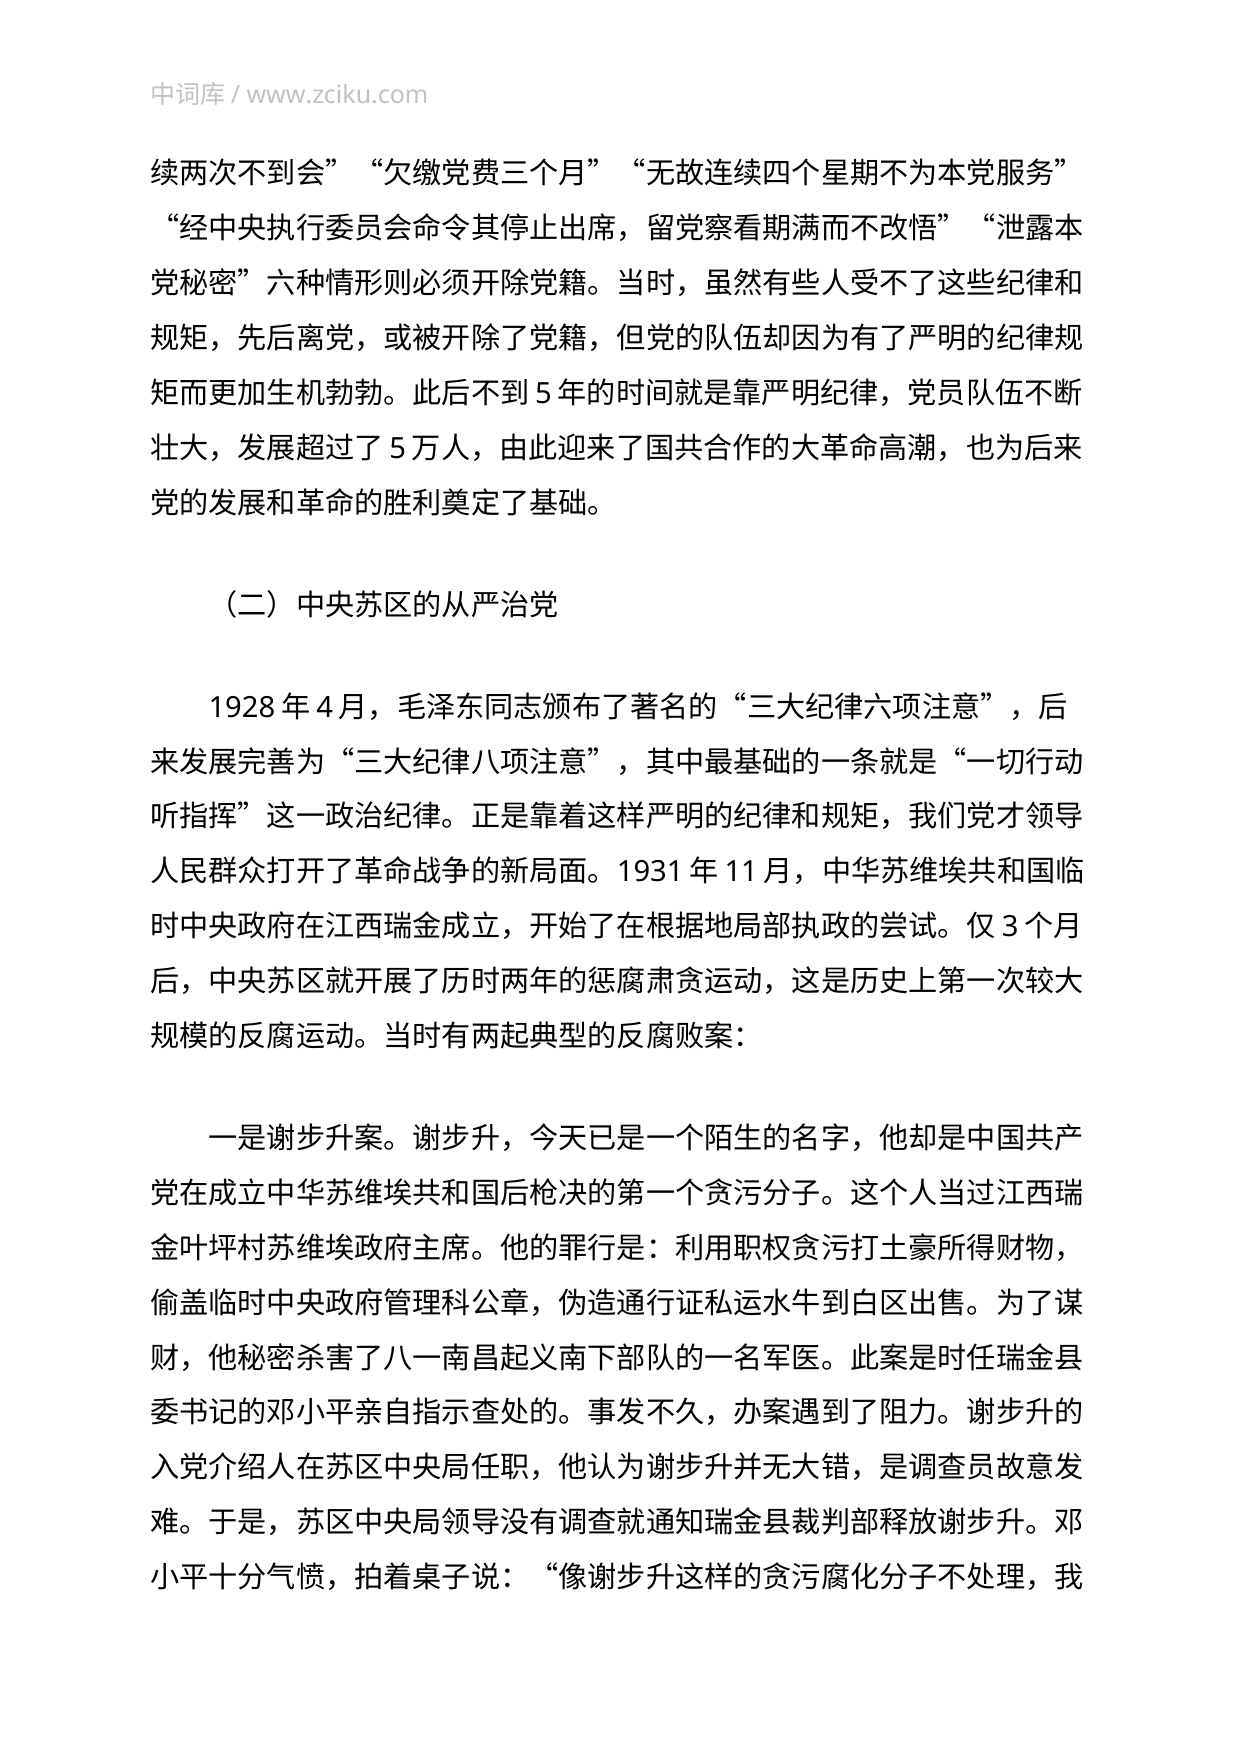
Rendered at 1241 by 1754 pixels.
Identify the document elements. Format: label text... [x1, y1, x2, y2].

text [150, 1114, 1090, 1596]
text 1928年4月，毛泽东同志颁布了著名的“三大纪律六项注意”，后来发展完善为“三大纪律八项注意”，其中最基础的一条就是“一切行动听指挥”这一政治纪律。正是靠着这样严明的纪律和规矩，我们党才领导人民群众打开了革命战争的新局面。1931年11月，中华苏维埃共和国临时中央政府在江西瑞金成立，开始了在根据地局部执政的尝试。仅3个月后，中央苏区就开展了历时两年的惩腐肃贪运动，这是历史上第一次较大规模的反腐运动。当时有两起典型的反腐败案： [150, 683, 1090, 1055]
text （二）中央苏区的从严治党 [150, 581, 1090, 624]
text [150, 150, 1090, 522]
